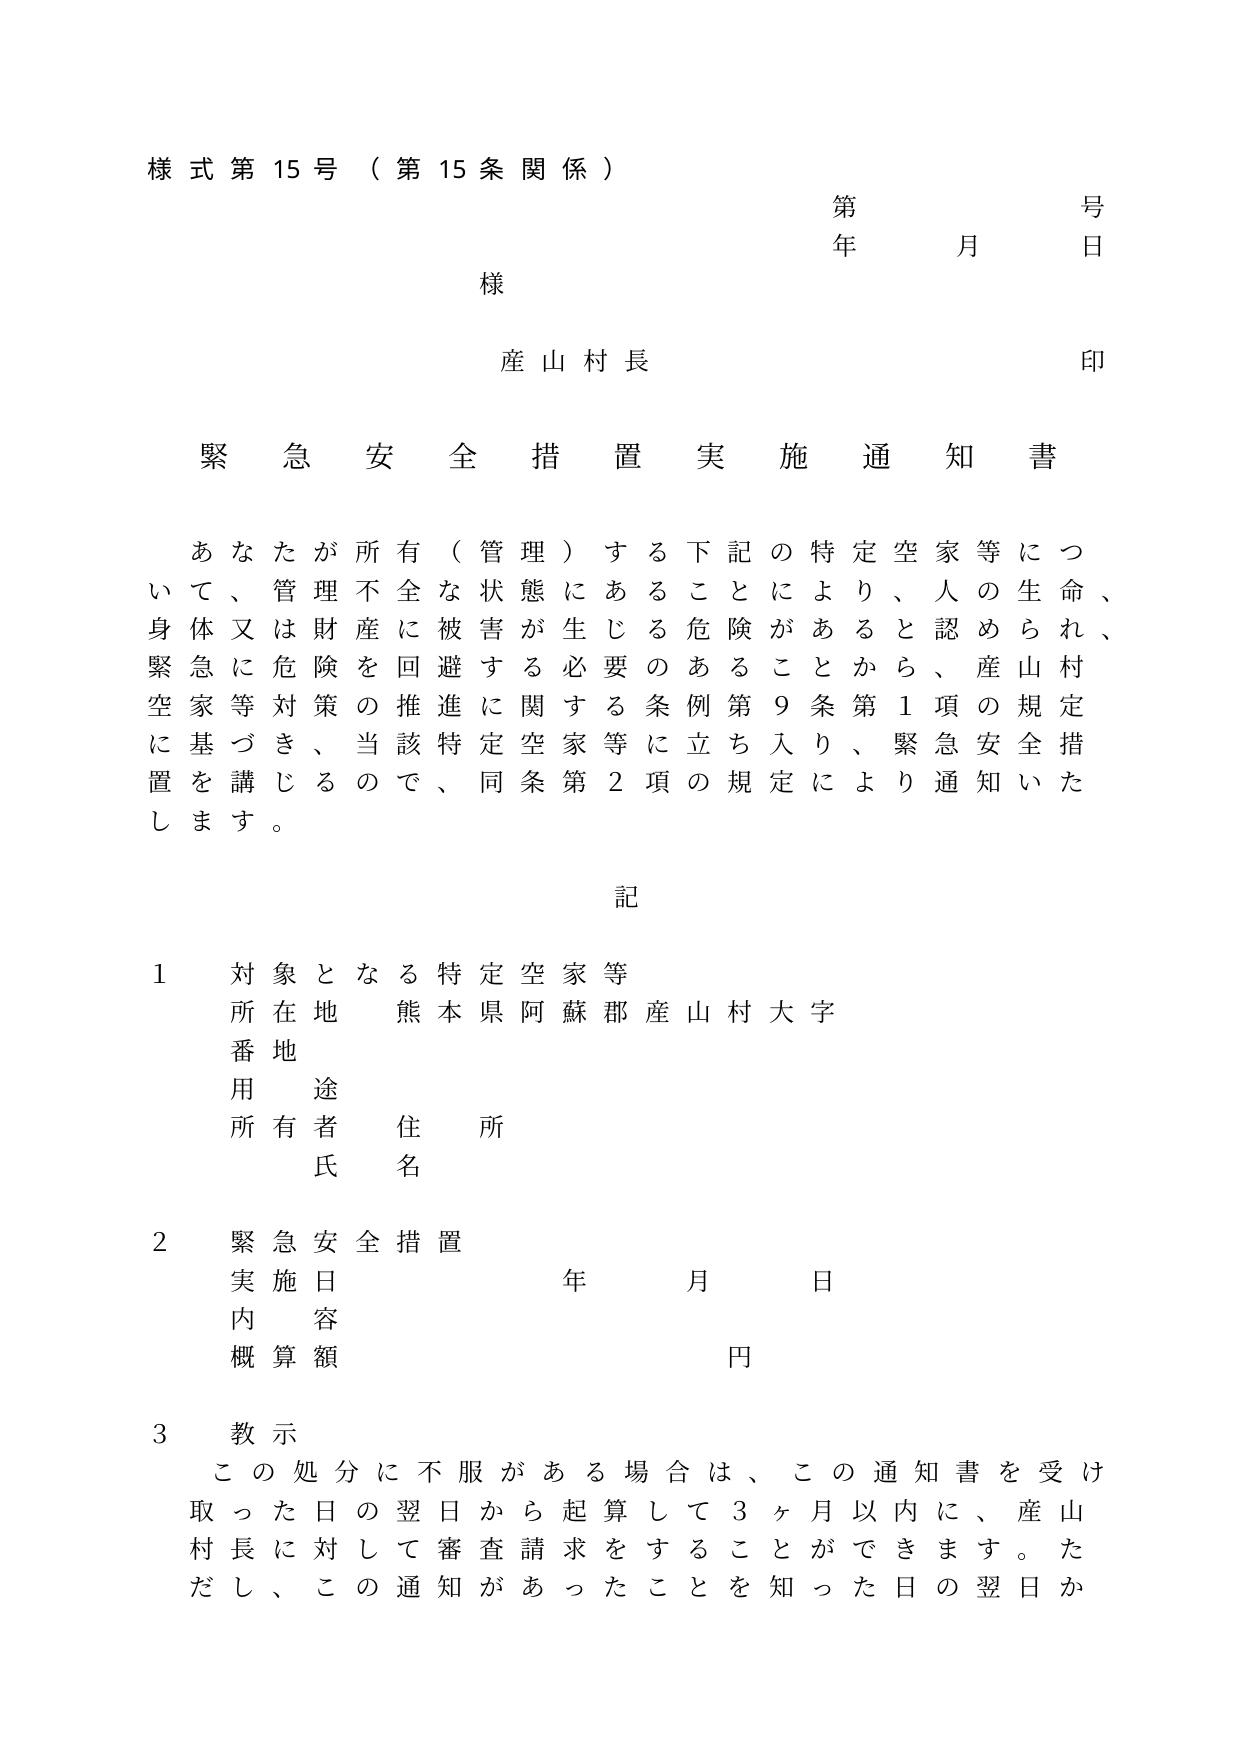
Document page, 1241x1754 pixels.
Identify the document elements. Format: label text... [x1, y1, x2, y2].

text 実施日 年 月 日 [215, 1260, 1122, 1299]
text 記 [148, 877, 1122, 915]
text 年 月 日 [148, 225, 1122, 264]
text 所有者 住 所 [215, 1107, 1122, 1145]
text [175, 1452, 1122, 1605]
text ３ 教示 [148, 1414, 1122, 1452]
text 様式第15号（第15条関係） [148, 149, 1122, 187]
text 様 [148, 264, 1122, 302]
text 用 途 [215, 1069, 1122, 1107]
text 所在地 熊本県阿蘇郡産山村大字 番地 [215, 992, 1122, 1069]
text ２ 緊急安全措置 [148, 1222, 1122, 1260]
text 第 号 [148, 187, 1122, 225]
text あなたが所有（管理）する下記の特定空家等について、管理不全な状態にあることにより、人の生命、身体又は財産に被害が生じる危険があると認められ、緊急に危険を回避する必要のあることから、産山村空家等対策の推進に関する条例第９条第１項の規定に基づき、当該特定空家等に立ち入り、緊急安全措置を講じるので、同条第２項の規定により通知いたします。 [148, 532, 1122, 839]
text 氏 名 [215, 1145, 1122, 1184]
text 内 容 [215, 1299, 1122, 1337]
text 産山村長 印 [148, 340, 1122, 379]
text 概算額 円 [215, 1337, 1122, 1375]
text １ 対象となる特定空家等 [148, 954, 1122, 992]
text 緊 急 安 全 措 置 実 施 通 知 書 [148, 417, 1122, 494]
